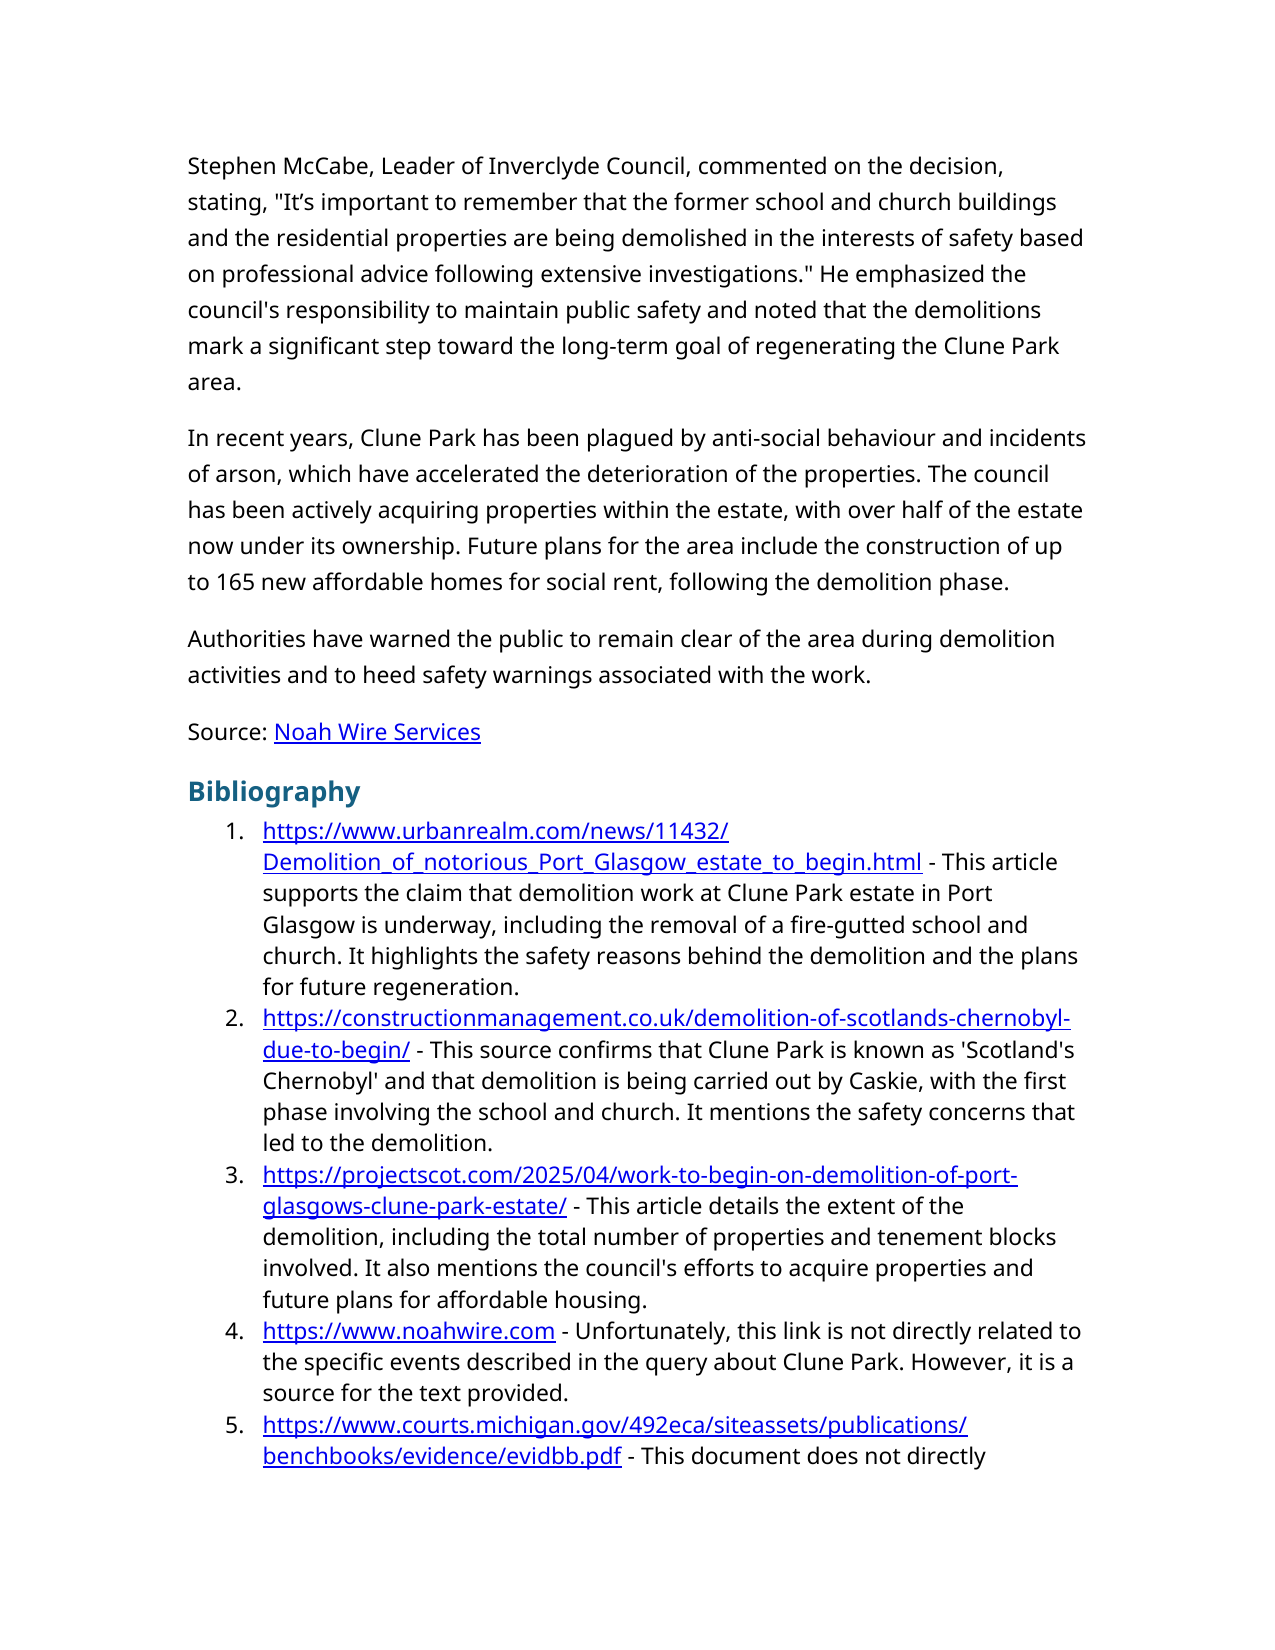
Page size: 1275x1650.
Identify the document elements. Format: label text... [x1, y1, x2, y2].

text Authorities have warned the public to remain clear of the area during demolition activities and to heed safety warnings associated with the work. [187, 623, 1087, 690]
text Stephen McCabe, Leader of Inverclyde Council, commented on the decision, stating, "It’s important to remember that the former school and church buildings and the residential properties are being demolished in the interests of safety based on professional advice following extensive investigations." He emphasized the council's responsibility to maintain public safety and noted that the demolitions mark a significant step toward the long-term goal of regenerating the Clune Park area. [187, 150, 1087, 397]
list https://constructionmanagement.co.uk/demolition-of-scotlands-chernobyl-due-to-begin/ - This source confirms that Clune Park is known as 'Scotland's Chernobyl' and that demolition is being carried out by Caskie, with the first phase involving the school and church. It mentions the safety concerns that led to the demolition. [225, 1002, 1087, 1158]
list https://www.urbanrealm.com/news/11432/Demolition_of_notorious_Port_Glasgow_estate_to_begin.html - This article supports the claim that demolition work at Clune Park estate in Port Glasgow is underway, including the removal of a fire-gutted school and church. It highlights the safety reasons behind the demolition and the plans for future regeneration. [225, 815, 1087, 1002]
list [225, 1408, 1087, 1471]
list https://projectscot.com/2025/04/work-to-begin-on-demolition-of-port-glasgows-clune-park-estate/ - This article details the extent of the demolition, including the total number of properties and tenement blocks involved. It also mentions the council's efforts to acquire properties and future plans for affordable housing. [225, 1158, 1087, 1315]
text In recent years, Clune Park has been plagued by anti-social behaviour and incidents of arson, which have accelerated the deterioration of the properties. The council has been actively acquiring properties within the estate, with over half of the estate now under its ownership. Future plans for the area include the construction of up to 165 new affordable homes for social rent, following the demolition phase. [187, 422, 1087, 597]
text Source: Noah Wire Services [187, 716, 1087, 747]
list https://www.noahwire.com - Unfortunately, this link is not directly related to the specific events described in the query about Clune Park. However, it is a source for the text provided. [225, 1315, 1087, 1408]
subtitle Bibliography [187, 772, 1087, 809]
